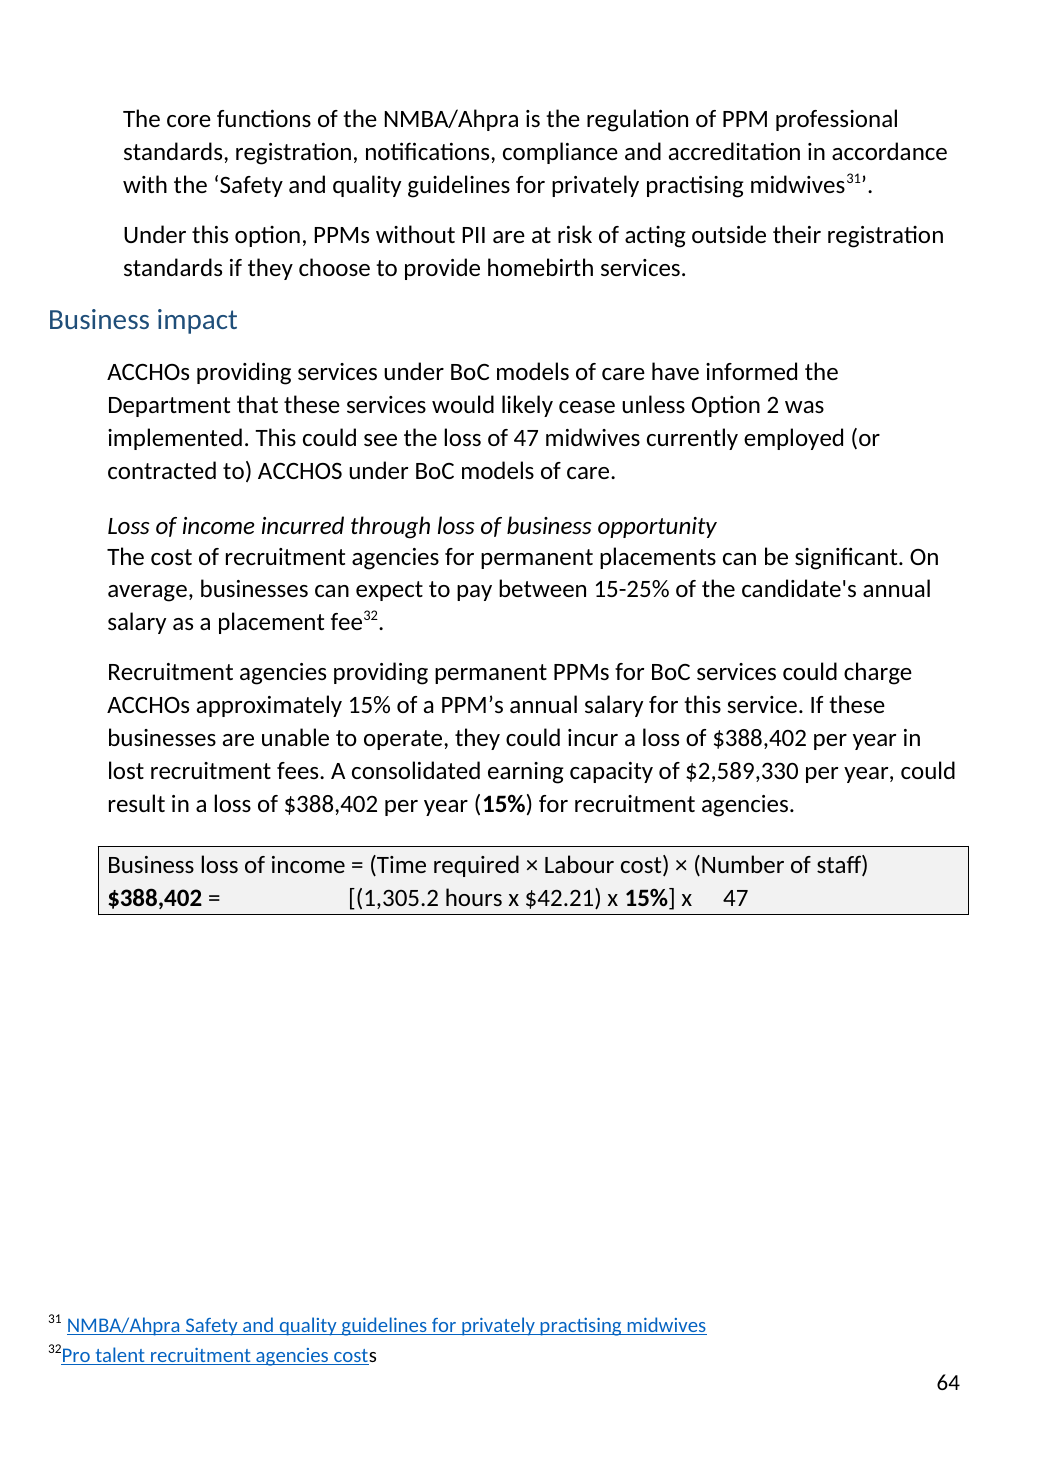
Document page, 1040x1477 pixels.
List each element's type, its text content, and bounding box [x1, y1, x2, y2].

text Loss of income incurred through loss of business opportunity [107, 505, 959, 541]
text The core functions of the NMBA/Ahpra is the regulation of PPM professional standards, registration, notifications, compliance and accreditation in accordance with the ‘Safety and quality guidelines for privately practising midwives’. [123, 103, 959, 200]
text The cost of recruitment agencies for permanent placements can be significant. On average, businesses can expect to pay between 15-25% of the candidate's annual salary as a placement fee. [107, 541, 959, 637]
text ACCHOs providing services under BoC models of care have informed the Department that these services would likely cease unless Option 2 was implemented. This could see the loss of 47 midwives currently employed (or contracted to) ACCHOS under BoC models of care. [107, 356, 959, 486]
text $388,402 = [(1,305.2 hours x $42.21) x 15%] x 47 [99, 879, 968, 914]
text Business impact [48, 301, 959, 337]
text Recruitment agencies providing permanent PPMs for BoC services could charge ACCHOs approximately 15% of a PPM’s annual salary for this service. If these businesses are unable to operate, they could incur a loss of $388,402 per year in lost recruitment fees. A consolidated earning capacity of $2,589,330 per year, could result in a loss of $388,402 per year (15%) for recruitment agencies. [107, 656, 959, 818]
text Under this option, PPMs without PII are at risk of acting outside their registration standards if they choose to provide homebirth services. [123, 219, 959, 282]
text Business loss of income = (Time required × Labour cost) × (Number of staff) [99, 847, 968, 879]
